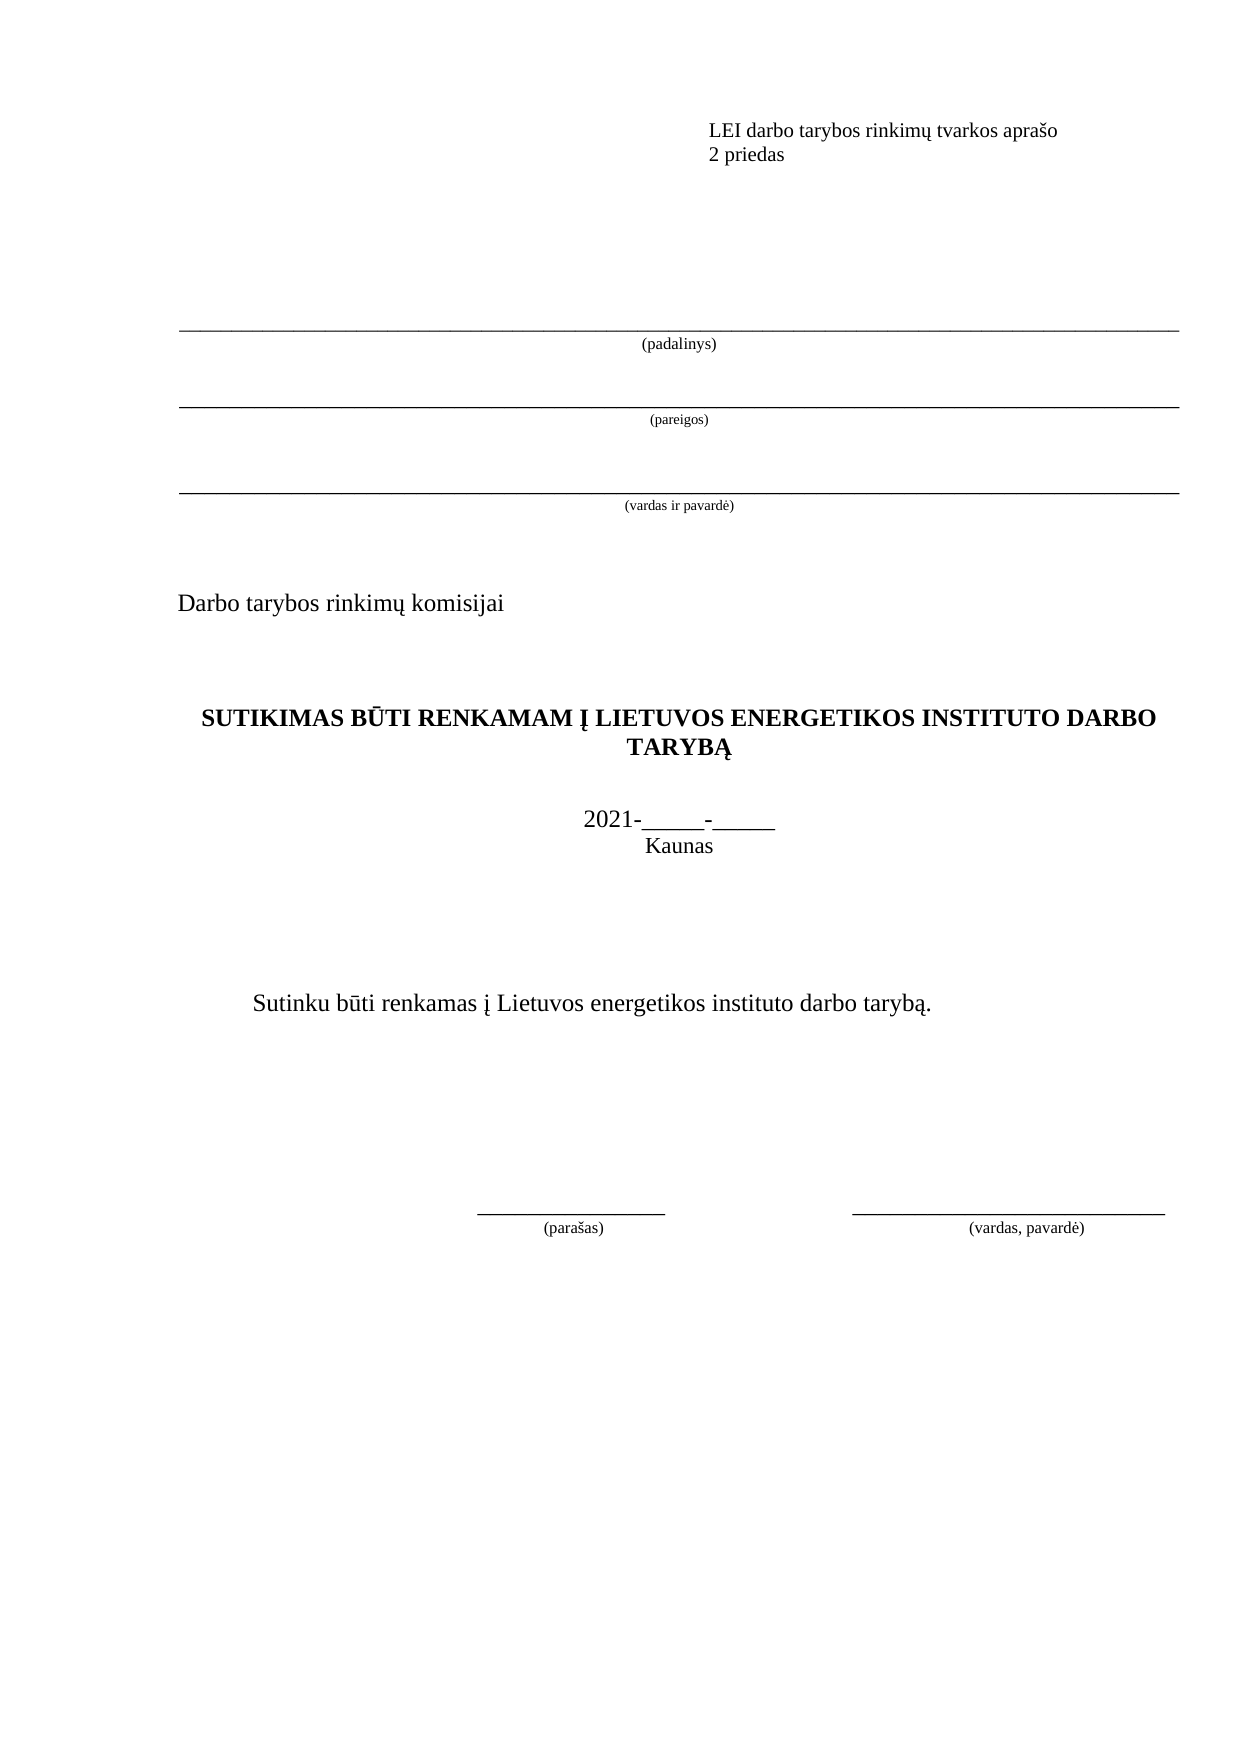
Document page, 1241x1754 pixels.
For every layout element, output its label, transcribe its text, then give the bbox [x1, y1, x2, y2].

text _______________ _________________________ [477, 1189, 1181, 1218]
text Darbo tarybos rinkimų komisijai [177, 588, 1181, 617]
text (parašas) (vardas, pavardė) [177, 1218, 1181, 1256]
text ________________________________________________________________________________ [177, 468, 1181, 497]
text 2021-_____-_____ [177, 804, 1181, 832]
text Sutinku būti renkamas į Lietuvos energetikos instituto darbo tarybą. [177, 988, 1181, 1017]
text Kaunas [177, 832, 1181, 859]
text (pareigos) [177, 411, 1181, 439]
text SUTIKIMAS BŪTI RENKAMAM Į LIETUVOS ENERGETIKOS INSTITUTO DARBO TARYBĄ [177, 703, 1181, 761]
text ________________________________________________________________________________________________ [177, 310, 1181, 334]
text LEI darbo tarybos rinkimų tvarkos aprašo [709, 118, 1181, 142]
text (vardas ir pavardė) [177, 497, 1181, 526]
text ________________________________________________________________________________ [177, 382, 1181, 411]
text (padalinys) [177, 334, 1181, 353]
text 2 priedas [709, 142, 1181, 166]
